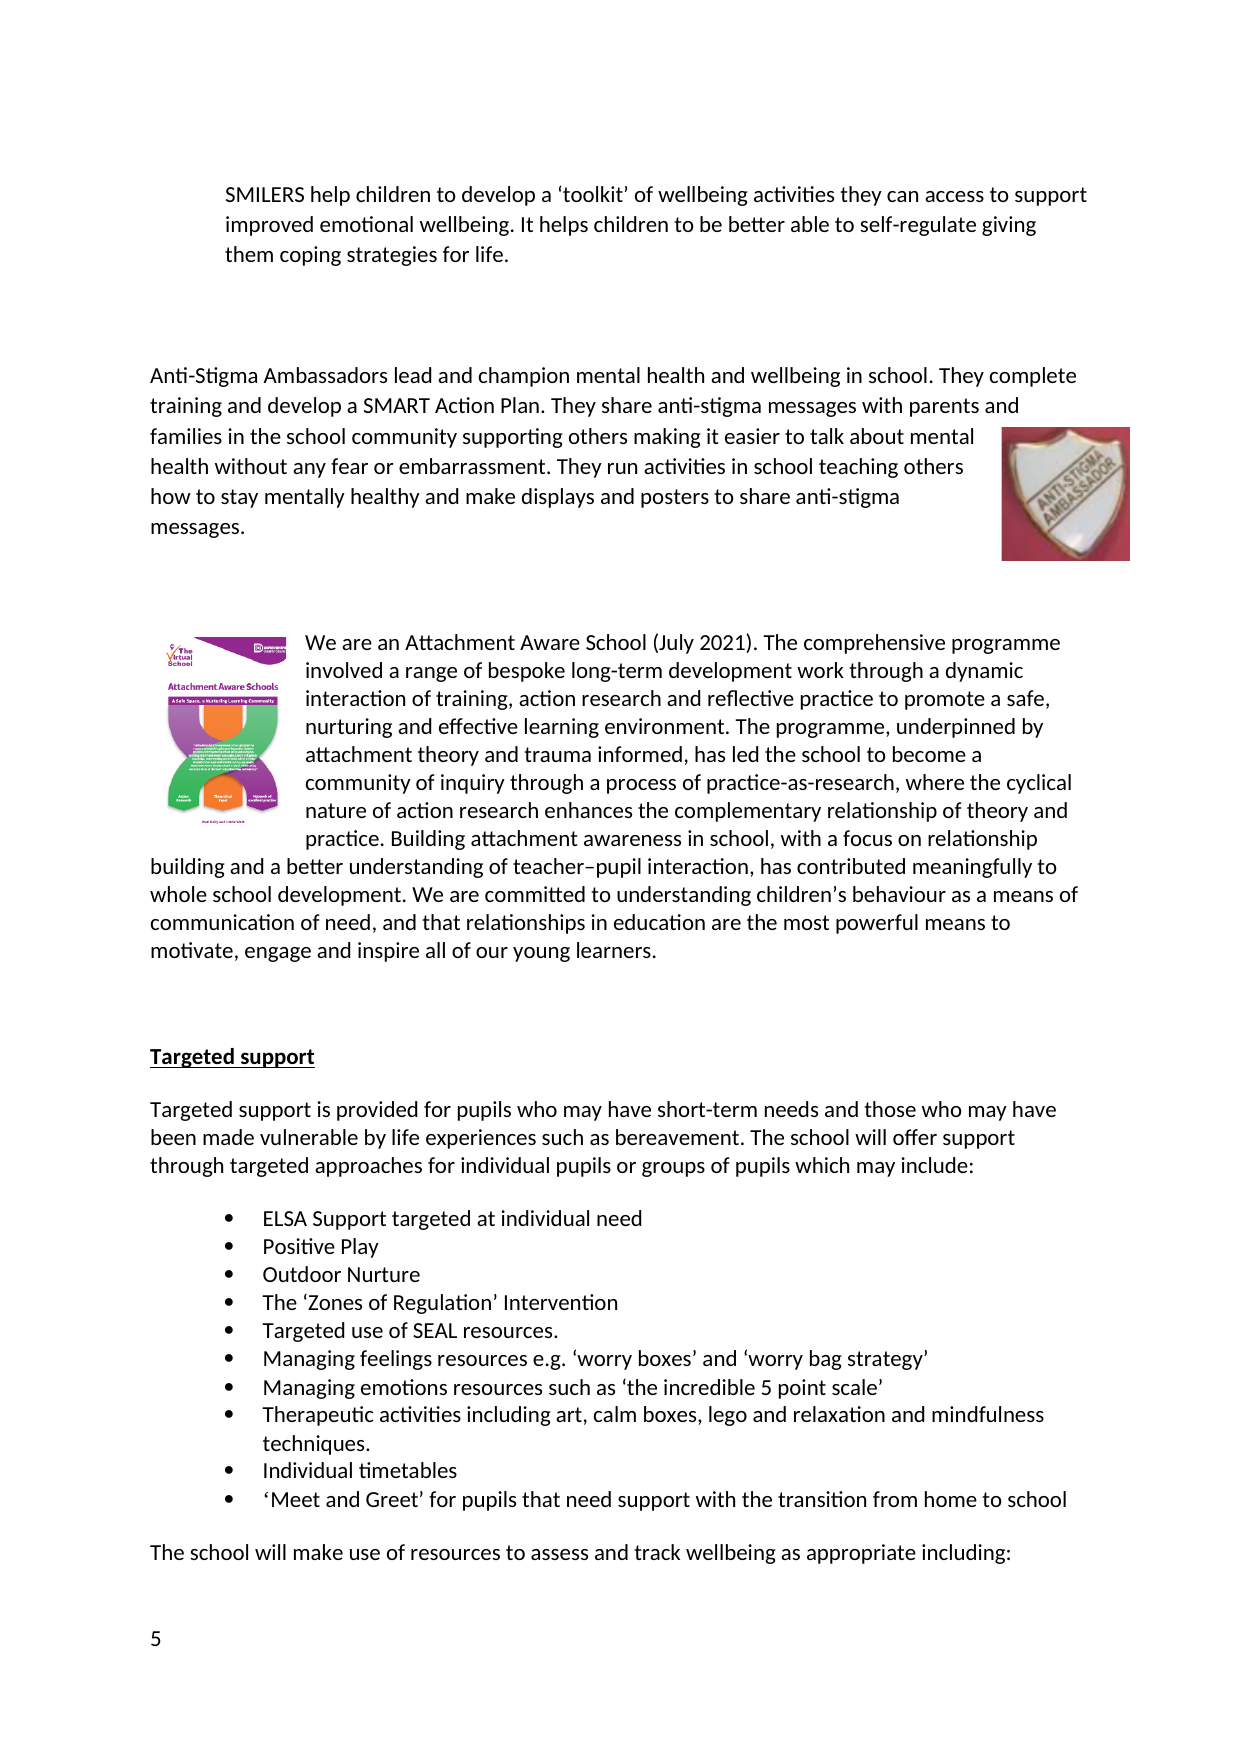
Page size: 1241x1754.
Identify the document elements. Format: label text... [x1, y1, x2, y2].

list ELSA Support targeted at individual need [225, 1204, 1090, 1232]
list Outdoor Nurture [225, 1261, 1090, 1288]
list Managing feelings resources e.g. ‘worry boxes’ and ‘worry bag strategy’ [225, 1344, 1090, 1373]
list Targeted use of SEAL resources. [225, 1317, 1090, 1344]
list The ‘Zones of Regulation’ Intervention [225, 1288, 1090, 1317]
list Therapeutic activities including art, calm boxes, lego and relaxation and mindfulness techniques. [225, 1401, 1090, 1457]
list ‘Meet and Greet’ for pupils that need support with the transition from home to school [225, 1485, 1090, 1513]
list Positive Play [225, 1232, 1090, 1261]
list Managing emotions resources such as ‘the incredible 5 point scale’ [225, 1373, 1090, 1401]
list Individual timetables [225, 1457, 1090, 1485]
text We are an Attachment Aware School (July 2021). The comprehensive programme involved a range of bespoke long-term development work through a dynamic interaction of training, action research and reflective practice to promote a safe, nurturing and effective learning environment. The programme, underpinned by attachment theory and trauma informed, has led the school to become a community of inquiry through a process of practice-as-research, where the cyclical nature of action research enhances the complementary relationship of theory and practice. Building attachment awareness in school, with a focus on relationship building and a better understanding of teacher–pupil interaction, has contributed meaningfully to whole school development. We are committed to understanding children’s behaviour as a means of communication of need, and that relationships in education are the most powerful means to motivate, engage and inspire all of our young learners. [150, 628, 1090, 964]
text Targeted support is provided for pupils who may have short-term needs and those who may have been made vulnerable by life experiences such as bereavement. The school will offer support through targeted approaches for individual pupils or groups of pupils which may include: [150, 1095, 1090, 1179]
text Targeted support [150, 1042, 1090, 1070]
picture [161, 637, 286, 825]
list SMILERS help children to develop a ‘toolkit’ of wellbeing activities they can access to support improved emotional wellbeing. It helps children to be better able to self-regulate giving them coping strategies for life. [225, 180, 1090, 269]
text The school will make use of resources to assess and track wellbeing as appropriate including: [150, 1538, 1090, 1566]
picture [1001, 427, 1130, 561]
text Anti-Stigma Ambassadors lead and champion mental health and wellbeing in school. They complete training and develop a SMART Action Plan. They share anti-stigma messages with parents and families in the school community supporting others making it easier to talk about mental health without any fear or embarrassment. They run activities in school teaching others how to stay mentally healthy and make displays and posters to share anti-stigma messages. [150, 361, 1090, 541]
